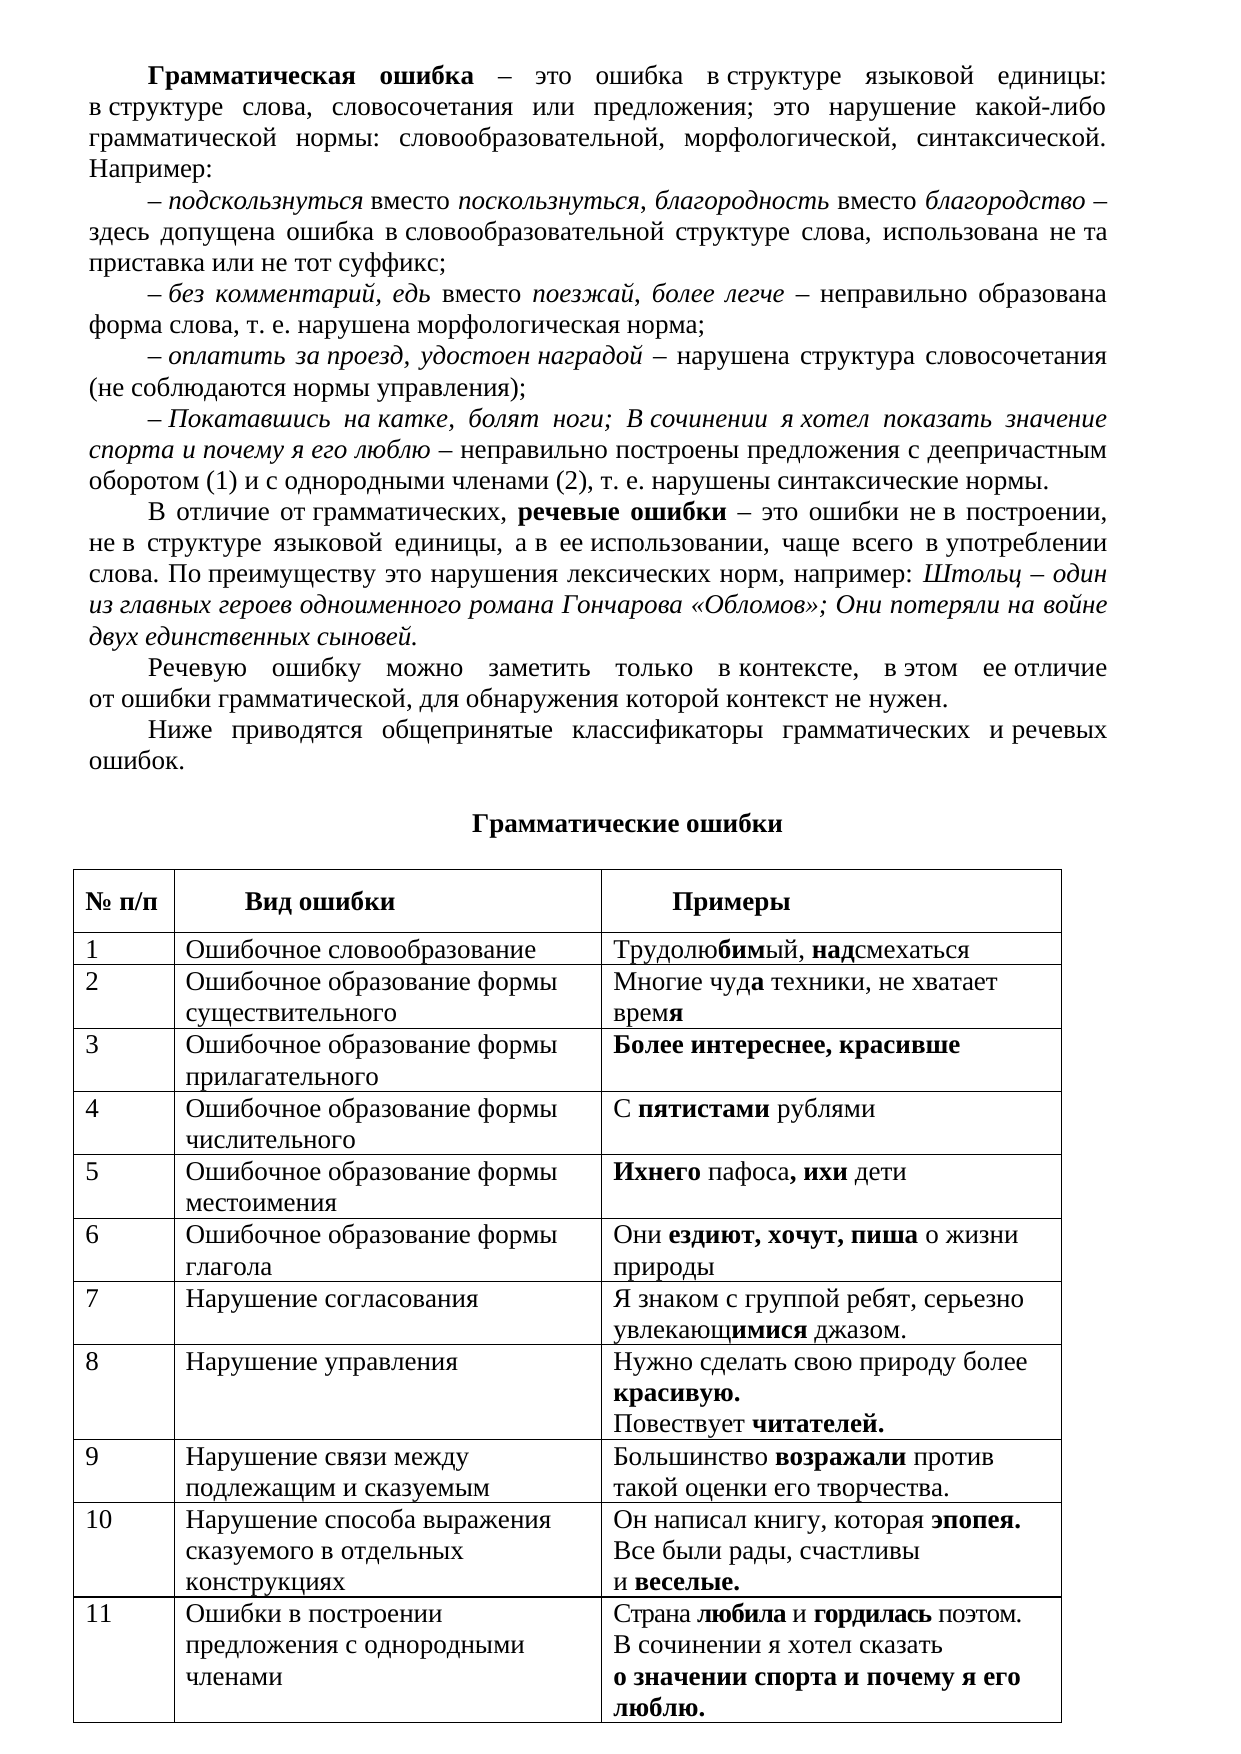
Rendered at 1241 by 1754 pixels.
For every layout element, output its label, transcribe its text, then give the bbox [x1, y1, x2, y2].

table_cell Большинство возражали против такой оценки его творчества. [602, 1440, 1061, 1502]
table_cell 9 [74, 1440, 174, 1502]
text Грамматическая ошибка – это ошибка в структуре языковой единицы: в структуре слова, словосочетания или предложения; это нарушение какой-либо грамматической нормы: словообразовательной, морфологической, синтаксической. Например: [89, 59, 1107, 184]
text Речевую ошибку можно заметить только в контексте, в этом ее отличие от ошибки грамматической, для обнаружения которой контекст не нужен. [89, 651, 1107, 713]
table_cell Нарушение управления [175, 1345, 601, 1438]
table_cell Они ездиют, хочут, пиша о жизни природы [602, 1219, 1061, 1281]
table_header № п/п [74, 870, 174, 932]
table_cell 4 [74, 1092, 174, 1154]
table_cell Страна любила и гордилась поэтом. В сочинении я хотел сказать о значении спорта и почему я его люблю. [602, 1598, 1061, 1722]
table_cell Нарушение связи между подлежащим и сказуемым [175, 1440, 601, 1502]
text – без комментарий, едь вместо поезжай, более легче – неправильно образована форма слова, т. е. нарушена морфологическая норма; [89, 277, 1107, 339]
table_cell Ошибочное образование формы местоимения [175, 1155, 601, 1217]
table_cell Ошибочное образование формы глагола [175, 1219, 601, 1281]
table_cell 11 [74, 1598, 174, 1722]
table_cell Ошибочное образование формы существительного [175, 965, 601, 1027]
text – подскользнуться вместо поскользнуться, благородность вместо благородство – здесь допущена ошибка в словообразовательной структуре слова, использована не та приставка или не тот суффикс; [89, 184, 1107, 277]
table_cell Многие чуда техники, не хватает время [602, 965, 1061, 1027]
table_cell 6 [74, 1219, 174, 1281]
table_cell 5 [74, 1155, 174, 1217]
table_cell 1 [74, 933, 174, 964]
text Ниже приводятся общепринятые классификаторы грамматических и речевых ошибок. [89, 713, 1107, 776]
table_cell 10 [74, 1503, 174, 1596]
table_cell 2 [74, 965, 174, 1027]
table_cell Нарушение согласования [175, 1282, 601, 1344]
text В отличие от грамматических, речевые ошибки – это ошибки не в построении, не в структуре языковой единицы, а в ее использовании, чаще всего в употреблении слова. По преимуществу это нарушения лексических норм, например: Штольц – один из главных героев одноименного романа Гончарова «Обломов»; Они потеряли на войне двух единственных сыновей. [89, 495, 1107, 651]
table_cell Ошибочное словообразование [175, 933, 601, 964]
text Грамматические ошибки [89, 807, 1107, 838]
table_cell Нарушение способа выражения сказуемого в отдельных конструкциях [175, 1503, 601, 1596]
table_cell Ошибочное образование формы числительного [175, 1092, 601, 1154]
table_cell С пятистами рублями [602, 1092, 1061, 1154]
table_cell Трудолюбимый, надсмехаться [602, 933, 1061, 964]
text – оплатить за проезд, удостоен наградой – нарушена структура словосочетания (не соблюдаются нормы управления); [89, 339, 1107, 402]
table_cell 3 [74, 1029, 174, 1091]
table_cell Ихнего пафоса, ихи дети [602, 1155, 1061, 1217]
table_cell Он написал книгу, которая эпопея. Все были рады, счастливы и веселые. [602, 1503, 1061, 1596]
table_cell Нужно сделать свою природу более красивую. Повествует читателей. [602, 1345, 1061, 1438]
table_cell 8 [74, 1345, 174, 1438]
table_header Примеры [602, 870, 1061, 932]
table_cell Я знаком с группой ребят, серьезно увлекающимися джазом. [602, 1282, 1061, 1344]
table_cell Более интереснее, красивше [602, 1029, 1061, 1091]
table_header Вид ошибки [175, 870, 601, 932]
table_cell 7 [74, 1282, 174, 1344]
table_cell Ошибки в построении предложения с однородными членами [175, 1598, 601, 1722]
table_cell Ошибочное образование формы прилагательного [175, 1029, 601, 1091]
text – Покатавшись на катке, болят ноги; В сочинении я хотел показать значение спорта и почему я его люблю – неправильно построены предложения с деепричастным оборотом (1) и с однородными членами (2), т. е. нарушены синтаксические нормы. [89, 402, 1107, 495]
